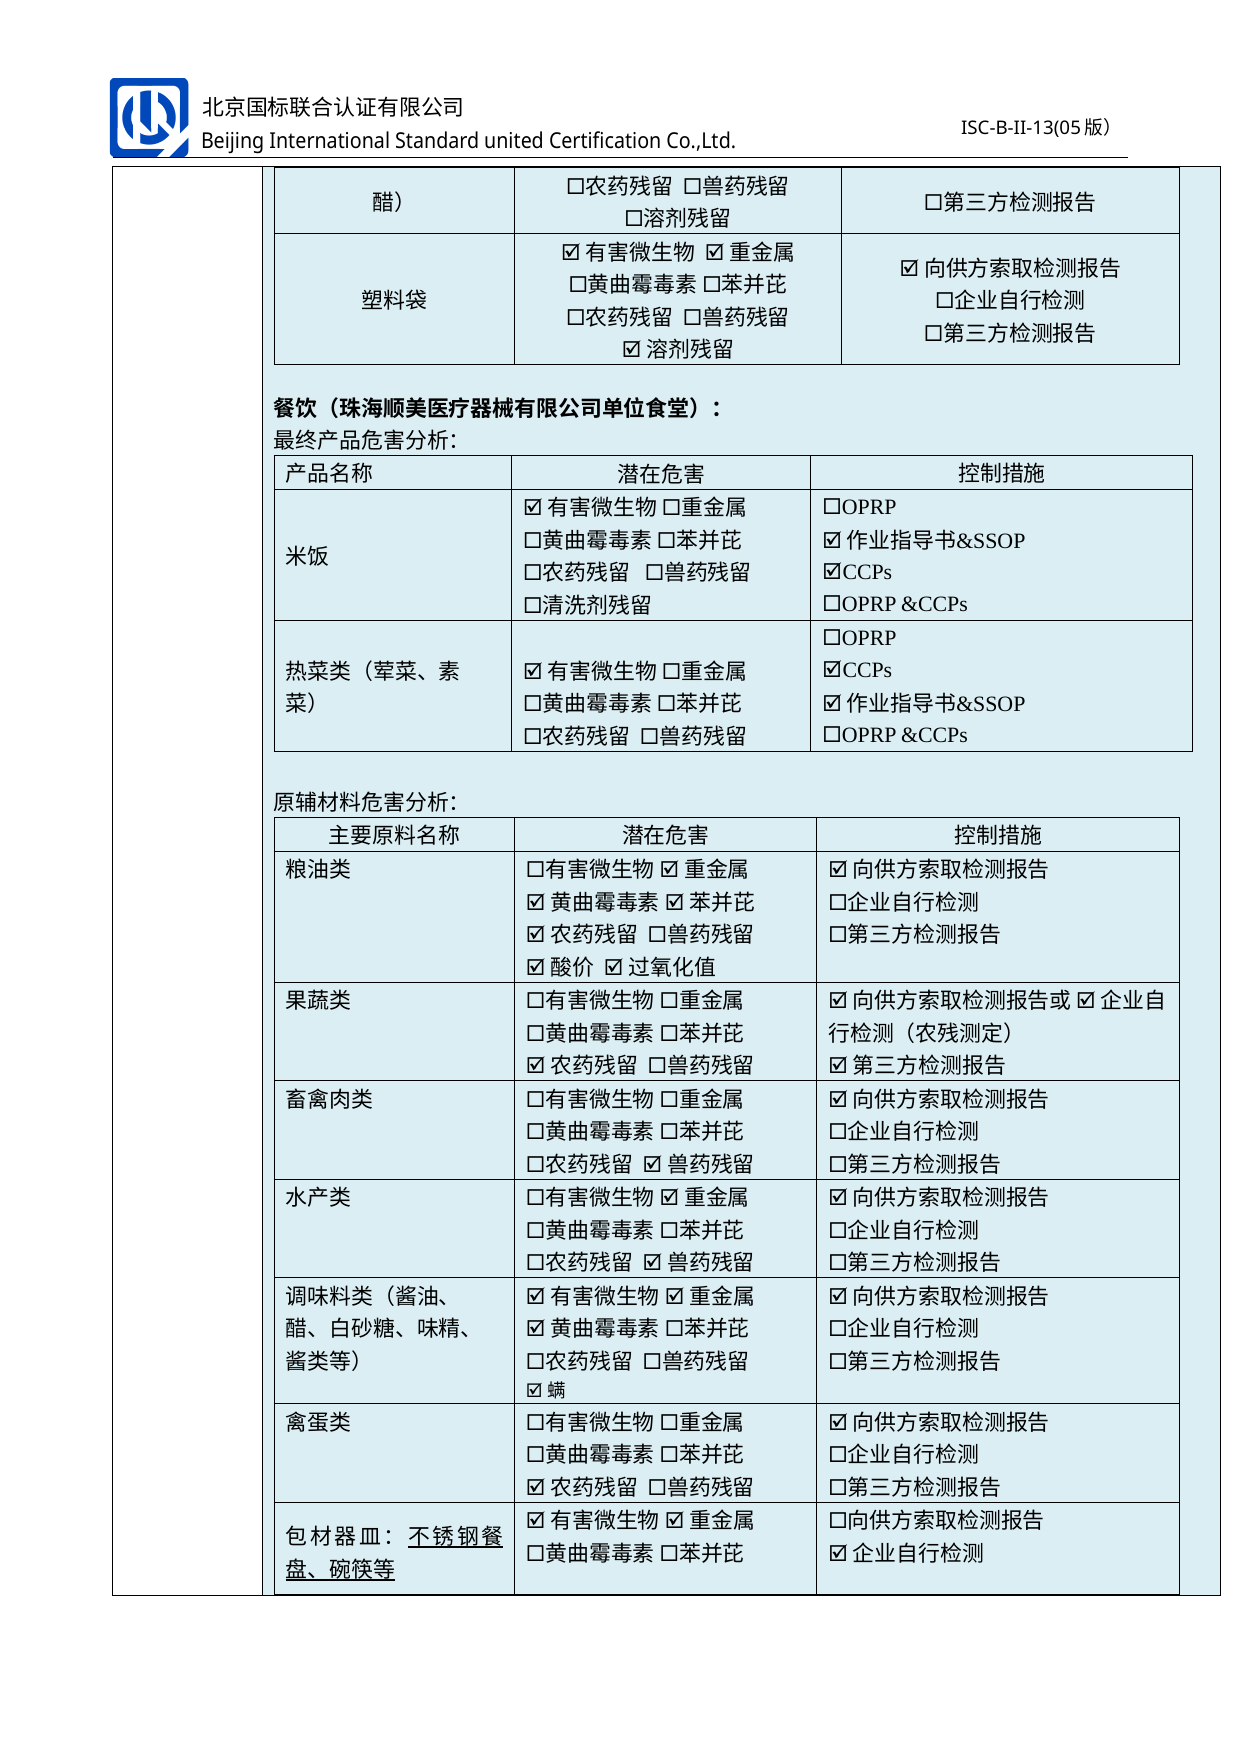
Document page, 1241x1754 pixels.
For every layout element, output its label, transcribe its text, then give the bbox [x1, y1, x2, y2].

picture [109, 78, 189, 158]
